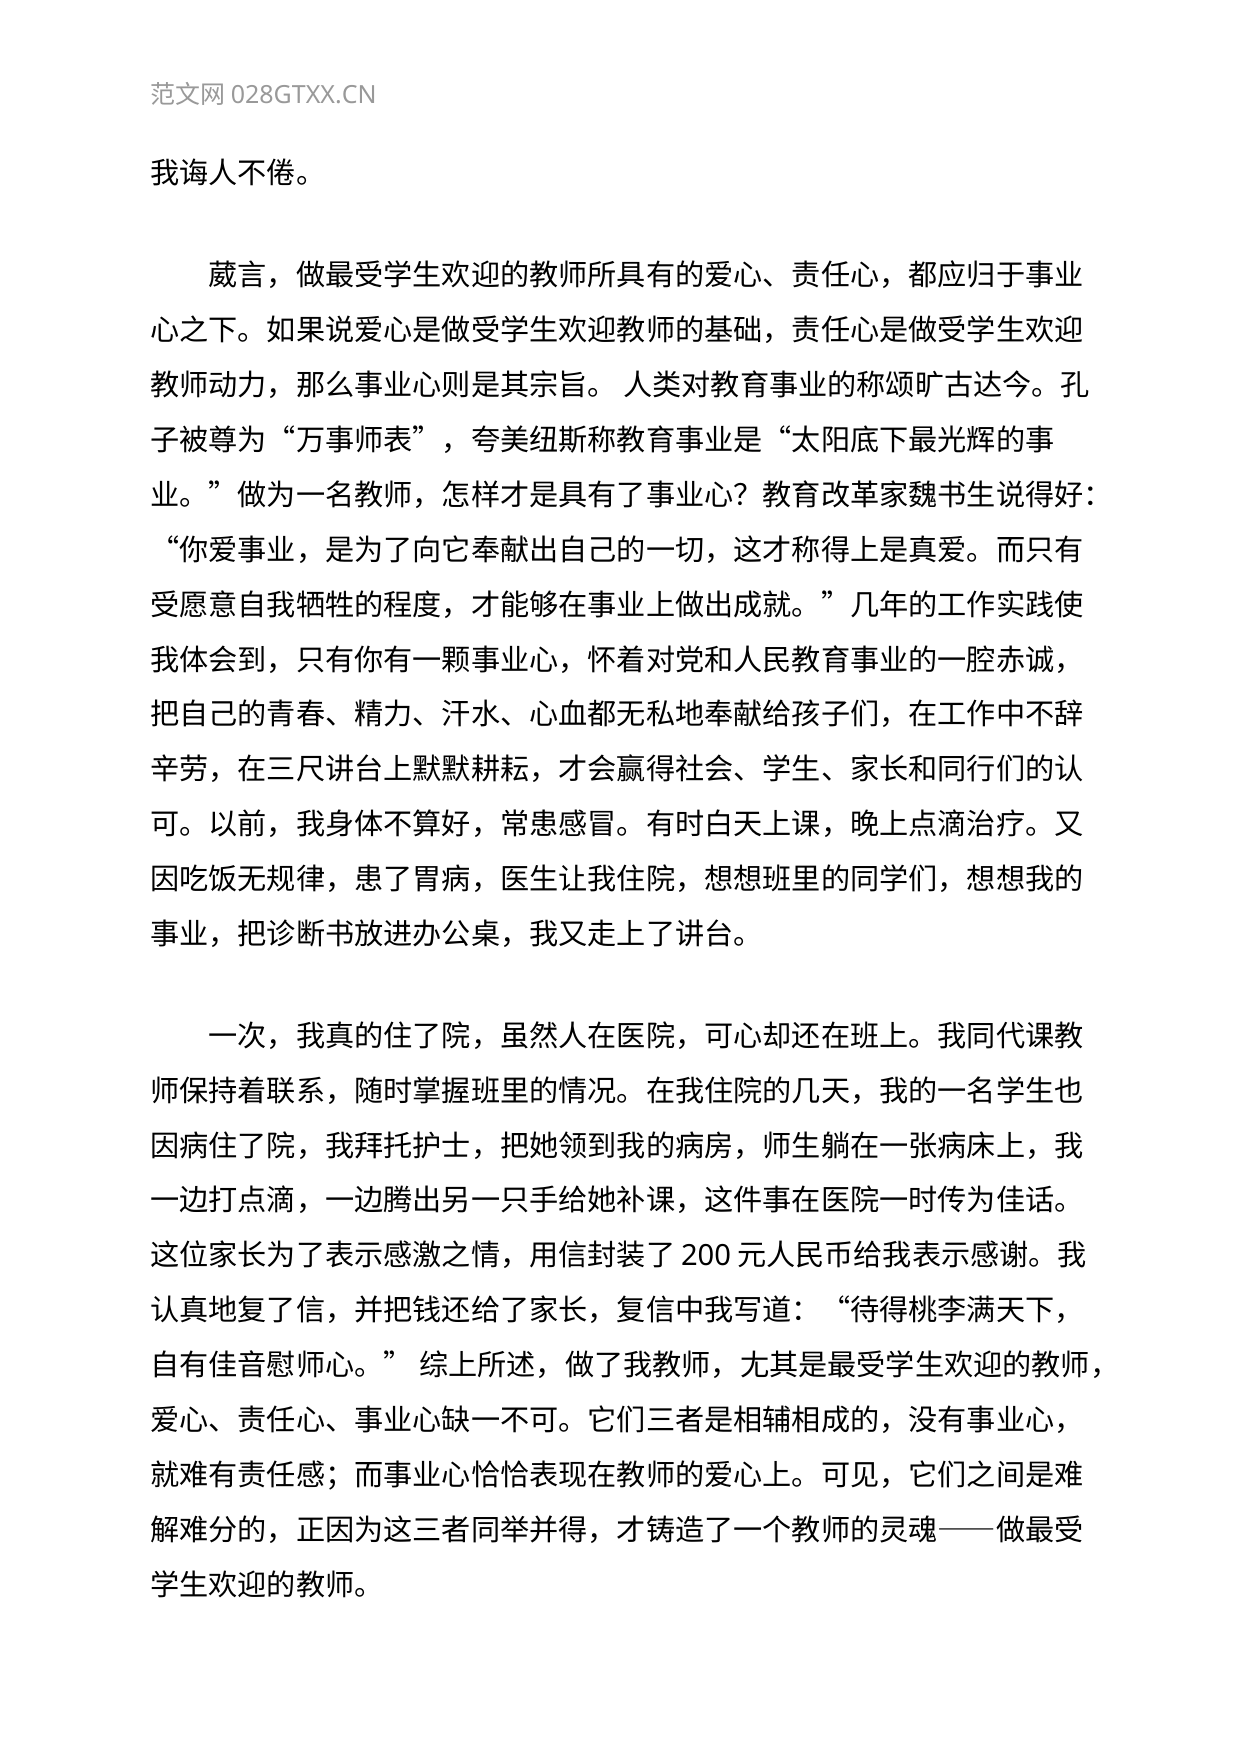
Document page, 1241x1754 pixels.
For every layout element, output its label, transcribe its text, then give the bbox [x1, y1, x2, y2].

text 一次，我真的住了院，虽然人在医院，可心却还在班上。我同代课教师保持着联系，随时掌握班里的情况。在我住院的几天，我的一名学生也因病住了院，我拜托护士，把她领到我的病房，师生躺在一张病床上，我一边打点滴，一边腾出另一只手给她补课，这件事在医院一时传为佳话。这位家长为了表示感激之情，用信封装了200元人民币给我表示感谢。我认真地复了信，并把钱还给了家长，复信中我写道：“待得桃李满天下，自有佳音慰师心。” 综上所述，做了我教师，尢其是最受学生欢迎的教师，爱心、责任心、事业心缺一不可。它们三者是相辅相成的，没有事业心，就难有责任感；而事业心恰恰表现在教师的爱心上。可见，它们之间是难解难分的，正因为这三者同举并得，才铸造了一个教师的灵魂——做最受学生欢迎的教师。 [150, 1012, 1090, 1604]
text 葳言，做最受学生欢迎的教师所具有的爱心、责任心，都应归于事业心之下。如果说爱心是做受学生欢迎教师的基础，责任心是做受学生欢迎教师动力，那么事业心则是其宗旨。 人类对教育事业的称颂旷古达今。孔子被尊为“万事师表”，夸美纽斯称教育事业是“太阳底下最光辉的事业。”做为一名教师，怎样才是具有了事业心？教育改革家魏书生说得好：“你爱事业，是为了向它奉献出自己的一切，这才称得上是真爱。而只有受愿意自我牺牲的程度，才能够在事业上做出成就。”几年的工作实践使我体会到，只有你有一颗事业心，怀着对党和人民教育事业的一腔赤诚，把自己的青春、精力、汗水、心血都无私地奉献给孩子们，在工作中不辞辛劳，在三尺讲台上默默耕耘，才会赢得社会、学生、家长和同行们的认可。以前，我身体不算好，常患感冒。有时白天上课，晚上点滴治疗。又因吃饭无规律，患了胃病，医生让我住院，想想班里的同学们，想想我的事业，把诊断书放进办公桌，我又走上了讲台。 [150, 252, 1090, 953]
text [150, 150, 1090, 192]
